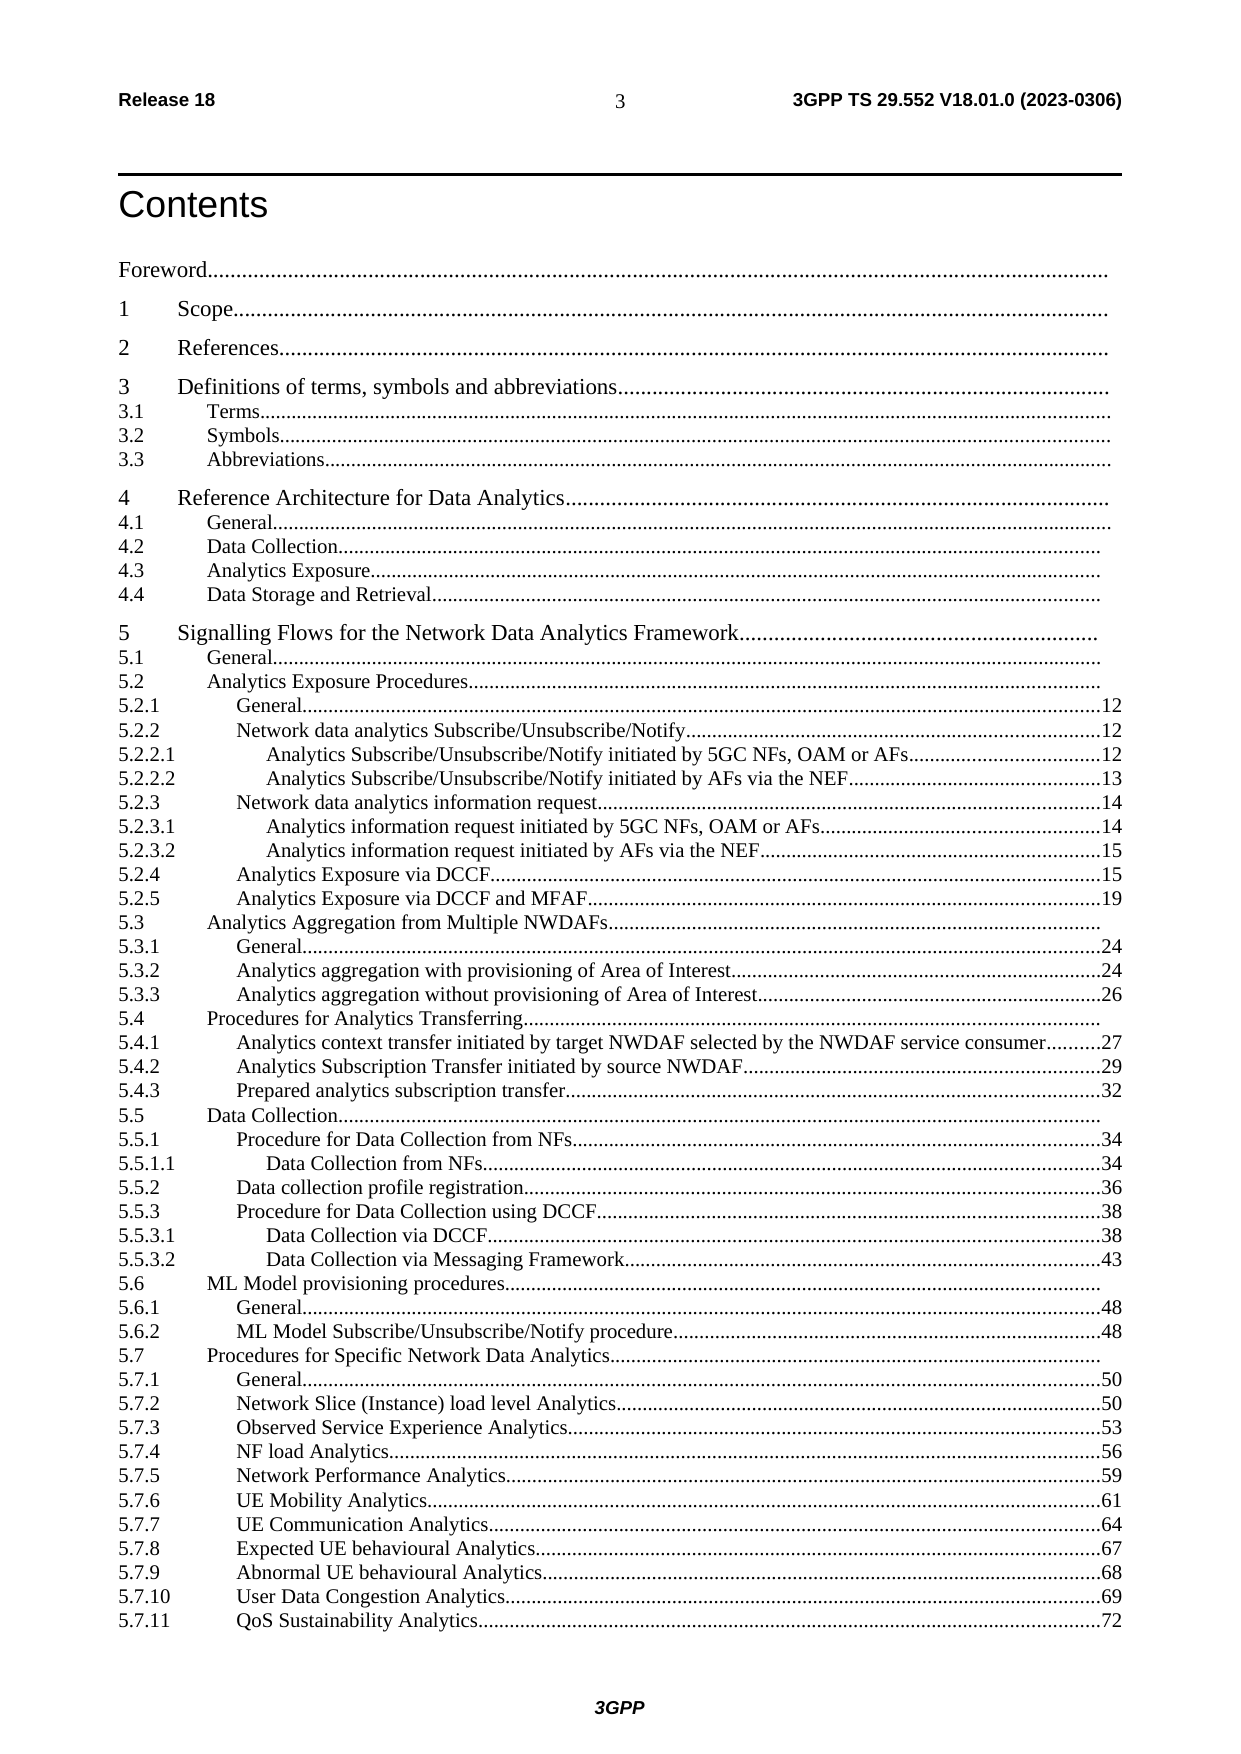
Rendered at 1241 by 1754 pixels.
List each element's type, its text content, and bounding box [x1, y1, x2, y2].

text 5.1 General 12 [118, 645, 1078, 669]
text 5.5.3.1 Data Collection via DCCF 38 [118, 1223, 1122, 1247]
text 5.7.1 General 50 [118, 1367, 1122, 1391]
text 5.4 Procedures for Analytics Transferring 27 [118, 1006, 1078, 1030]
text 5.5.2 Data collection profile registration 36 [118, 1175, 1122, 1199]
text 5.3.2 Analytics aggregation with provisioning of Area of Interest 24 [118, 958, 1122, 982]
text 5.7.11 QoS Sustainability Analytics 72 [118, 1608, 1122, 1632]
text 5.4.1 Analytics context transfer initiated by target NWDAF selected by the NWDAF service consumer 27 [118, 1030, 1122, 1054]
text 5.6 ML Model provisioning procedures 48 [118, 1271, 1078, 1295]
text 5.5.3 Procedure for Data Collection using DCCF 38 [118, 1199, 1122, 1223]
text 3.2 Symbols 9 [118, 423, 1078, 447]
text 5.7.10 User Data Congestion Analytics 69 [118, 1584, 1122, 1608]
text 4.4 Data Storage and Retrieval 11 [118, 582, 1078, 606]
text 5.3.3 Analytics aggregation without provisioning of Area of Interest 26 [118, 982, 1122, 1006]
text 4.1 General 9 [118, 510, 1078, 534]
text 5.2.5 Analytics Exposure via DCCF and MFAF 19 [118, 886, 1122, 910]
text 5.4.2 Analytics Subscription Transfer initiated by source NWDAF 29 [118, 1054, 1122, 1078]
text 4 Reference Architecture for Data Analytics 9 [118, 484, 1078, 510]
text 5.6.1 General 48 [118, 1295, 1122, 1319]
text 5.7.5 Network Performance Analytics 59 [118, 1463, 1122, 1487]
text 5.7.8 Expected UE behavioural Analytics 67 [118, 1536, 1122, 1560]
text 5.5.1 Procedure for Data Collection from NFs 34 [118, 1127, 1122, 1151]
text 5.2.3.2 Analytics information request initiated by AFs via the NEF 15 [118, 838, 1122, 862]
text 5.6.2 ML Model Subscribe/Unsubscribe/Notify procedure 48 [118, 1319, 1122, 1343]
text 5.7.3 Observed Service Experience Analytics 53 [118, 1415, 1122, 1439]
text 4.3 Analytics Exposure 10 [118, 558, 1078, 582]
text 3.1 Terms 8 [118, 399, 1078, 423]
text 1 Scope 7 [118, 295, 1078, 321]
text 5.2.2.2 Analytics Subscribe/Unsubscribe/Notify initiated by AFs via the NEF 13 [118, 766, 1122, 790]
text Foreword 5 [118, 256, 1078, 283]
text 5.3 Analytics Aggregation from Multiple NWDAFs 24 [118, 910, 1078, 934]
text 5.5.3.2 Data Collection via Messaging Framework 43 [118, 1247, 1122, 1271]
text 2 References 7 [118, 334, 1078, 360]
text 5.7.4 NF load Analytics 56 [118, 1439, 1122, 1463]
text 5.7 Procedures for Specific Network Data Analytics 50 [118, 1343, 1078, 1367]
text 5.5 Data Collection 34 [118, 1102, 1078, 1127]
text 5.2.3 Network data analytics information request 14 [118, 790, 1122, 814]
text 5.7.2 Network Slice (Instance) load level Analytics 50 [118, 1391, 1122, 1415]
text 5.2.1 General 12 [118, 693, 1122, 717]
text 5.3.1 General 24 [118, 934, 1122, 958]
text 5.5.1.1 Data Collection from NFs 34 [118, 1151, 1122, 1175]
text 5.2.2.1 Analytics Subscribe/Unsubscribe/Notify initiated by 5GC NFs, OAM or AFs 12 [118, 742, 1122, 766]
text 5.7.7 UE Communication Analytics 64 [118, 1512, 1122, 1536]
text 5.2.3.1 Analytics information request initiated by 5GC NFs, OAM or AFs 14 [118, 814, 1122, 838]
text 5.2.2 Network data analytics Subscribe/Unsubscribe/Notify 12 [118, 717, 1122, 742]
text 5.7.6 UE Mobility Analytics 61 [118, 1487, 1122, 1512]
text 5.2.4 Analytics Exposure via DCCF 15 [118, 862, 1122, 886]
text 5.2 Analytics Exposure Procedures 12 [118, 669, 1078, 693]
text Contents [118, 176, 1122, 225]
text 3.3 Abbreviations 9 [118, 447, 1078, 471]
text 5.4.3 Prepared analytics subscription transfer 32 [118, 1078, 1122, 1102]
text 4.2 Data Collection 10 [118, 534, 1078, 558]
text 3 Definitions of terms, symbols and abbreviations 8 [118, 373, 1078, 399]
text 5 Signalling Flows for the Network Data Analytics Framework 12 [118, 619, 1078, 645]
text 5.7.9 Abnormal UE behavioural Analytics 68 [118, 1560, 1122, 1584]
